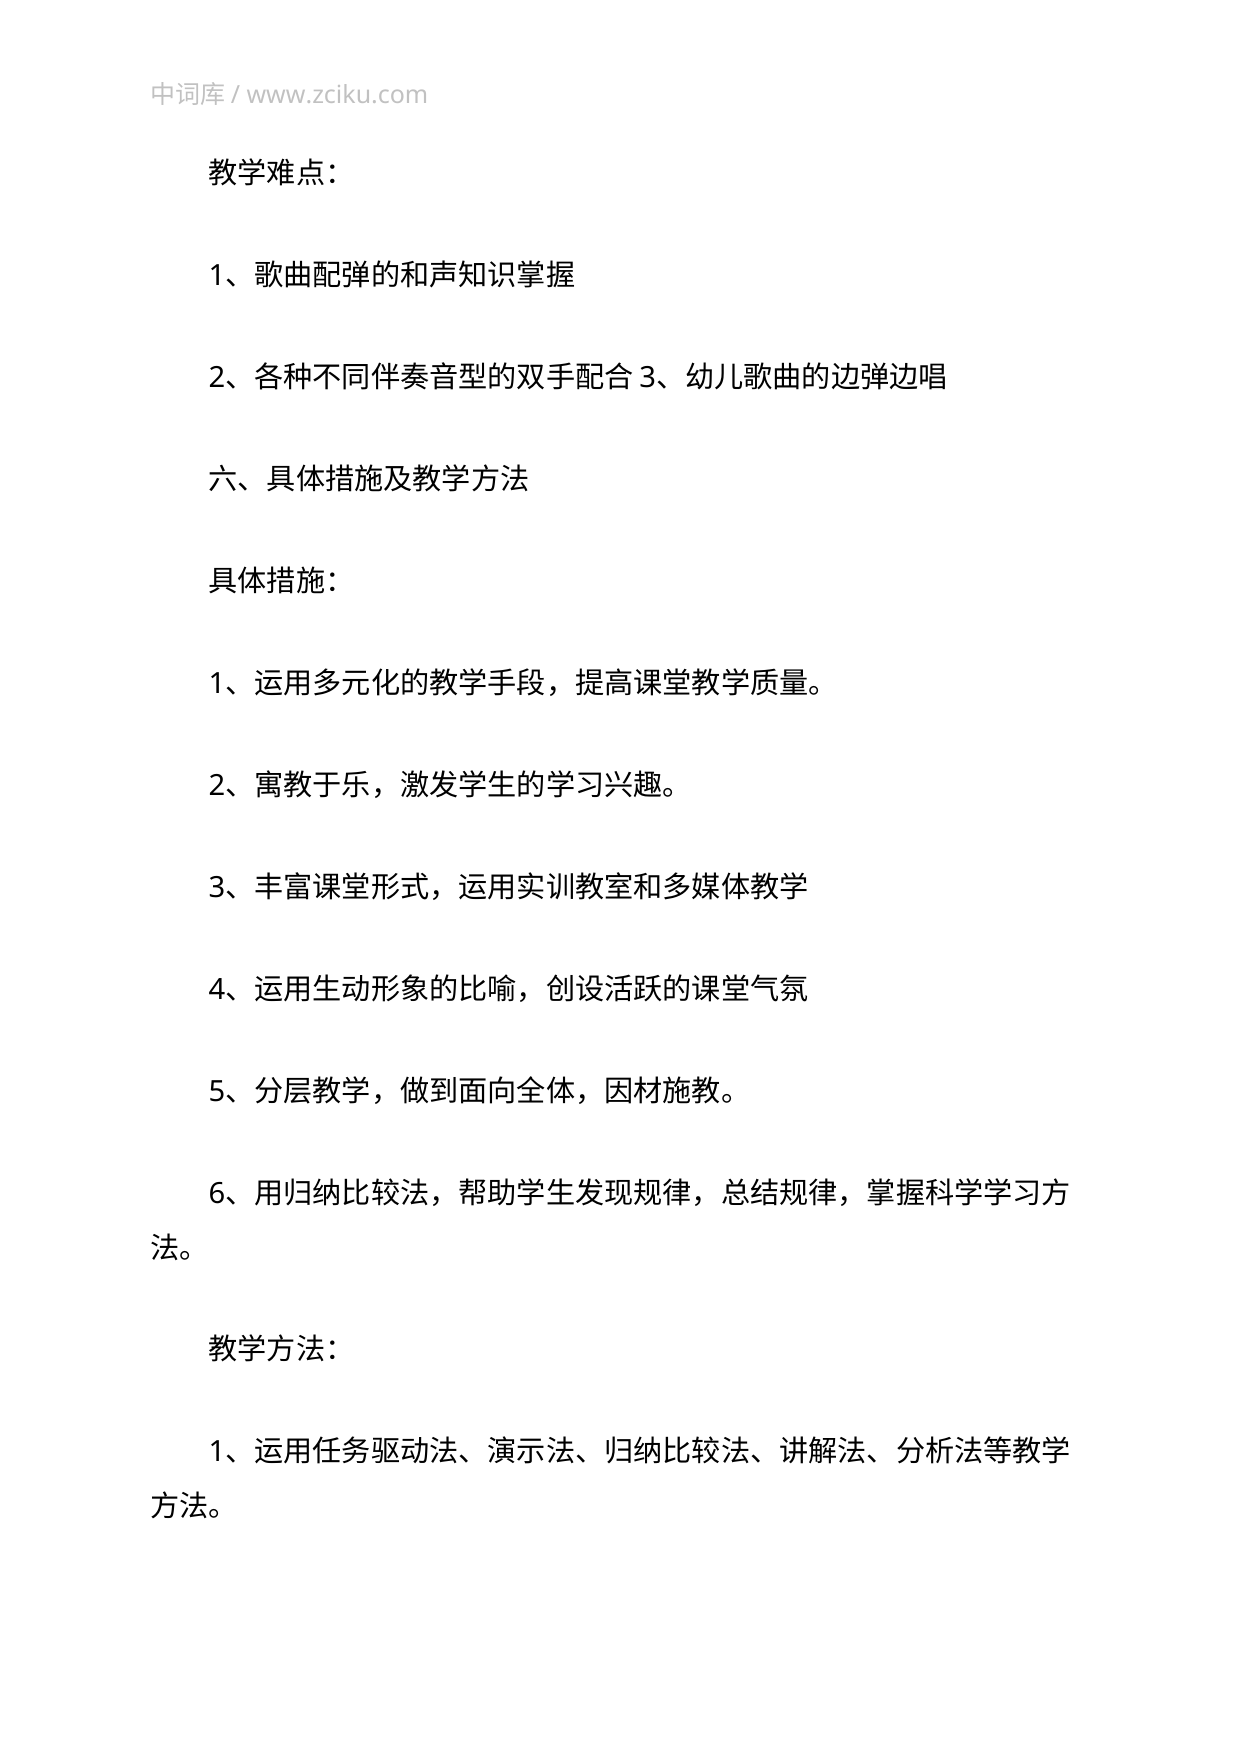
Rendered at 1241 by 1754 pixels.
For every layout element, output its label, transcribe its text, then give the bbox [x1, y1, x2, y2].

text 3、丰富课堂形式，运用实训教室和多媒体教学 [150, 863, 1090, 906]
text 教学方法： [150, 1326, 1090, 1368]
text 1、运用任务驱动法、演示法、归纳比较法、讲解法、分析法等教学方法。 [150, 1428, 1090, 1525]
text 5、分层教学，做到面向全体，因材施教。 [150, 1067, 1090, 1109]
text 1、歌曲配弹的和声知识掌握 [150, 252, 1090, 294]
text 六、具体措施及教学方法 [150, 456, 1090, 498]
text 教学难点： [150, 150, 1090, 192]
text 2、寓教于乐，激发学生的学习兴趣。 [150, 761, 1090, 804]
text 4、运用生动形象的比喻，创设活跃的课堂气氛 [150, 965, 1090, 1008]
text 具体措施： [150, 557, 1090, 600]
text 2、各种不同伴奏音型的双手配合3、幼儿歌曲的边弹边唱 [150, 354, 1090, 396]
text 1、运用多元化的教学手段，提高课堂教学质量。 [150, 659, 1090, 702]
text 6、用归纳比较法，帮助学生发现规律，总结规律，掌握科学学习方法。 [150, 1169, 1090, 1266]
